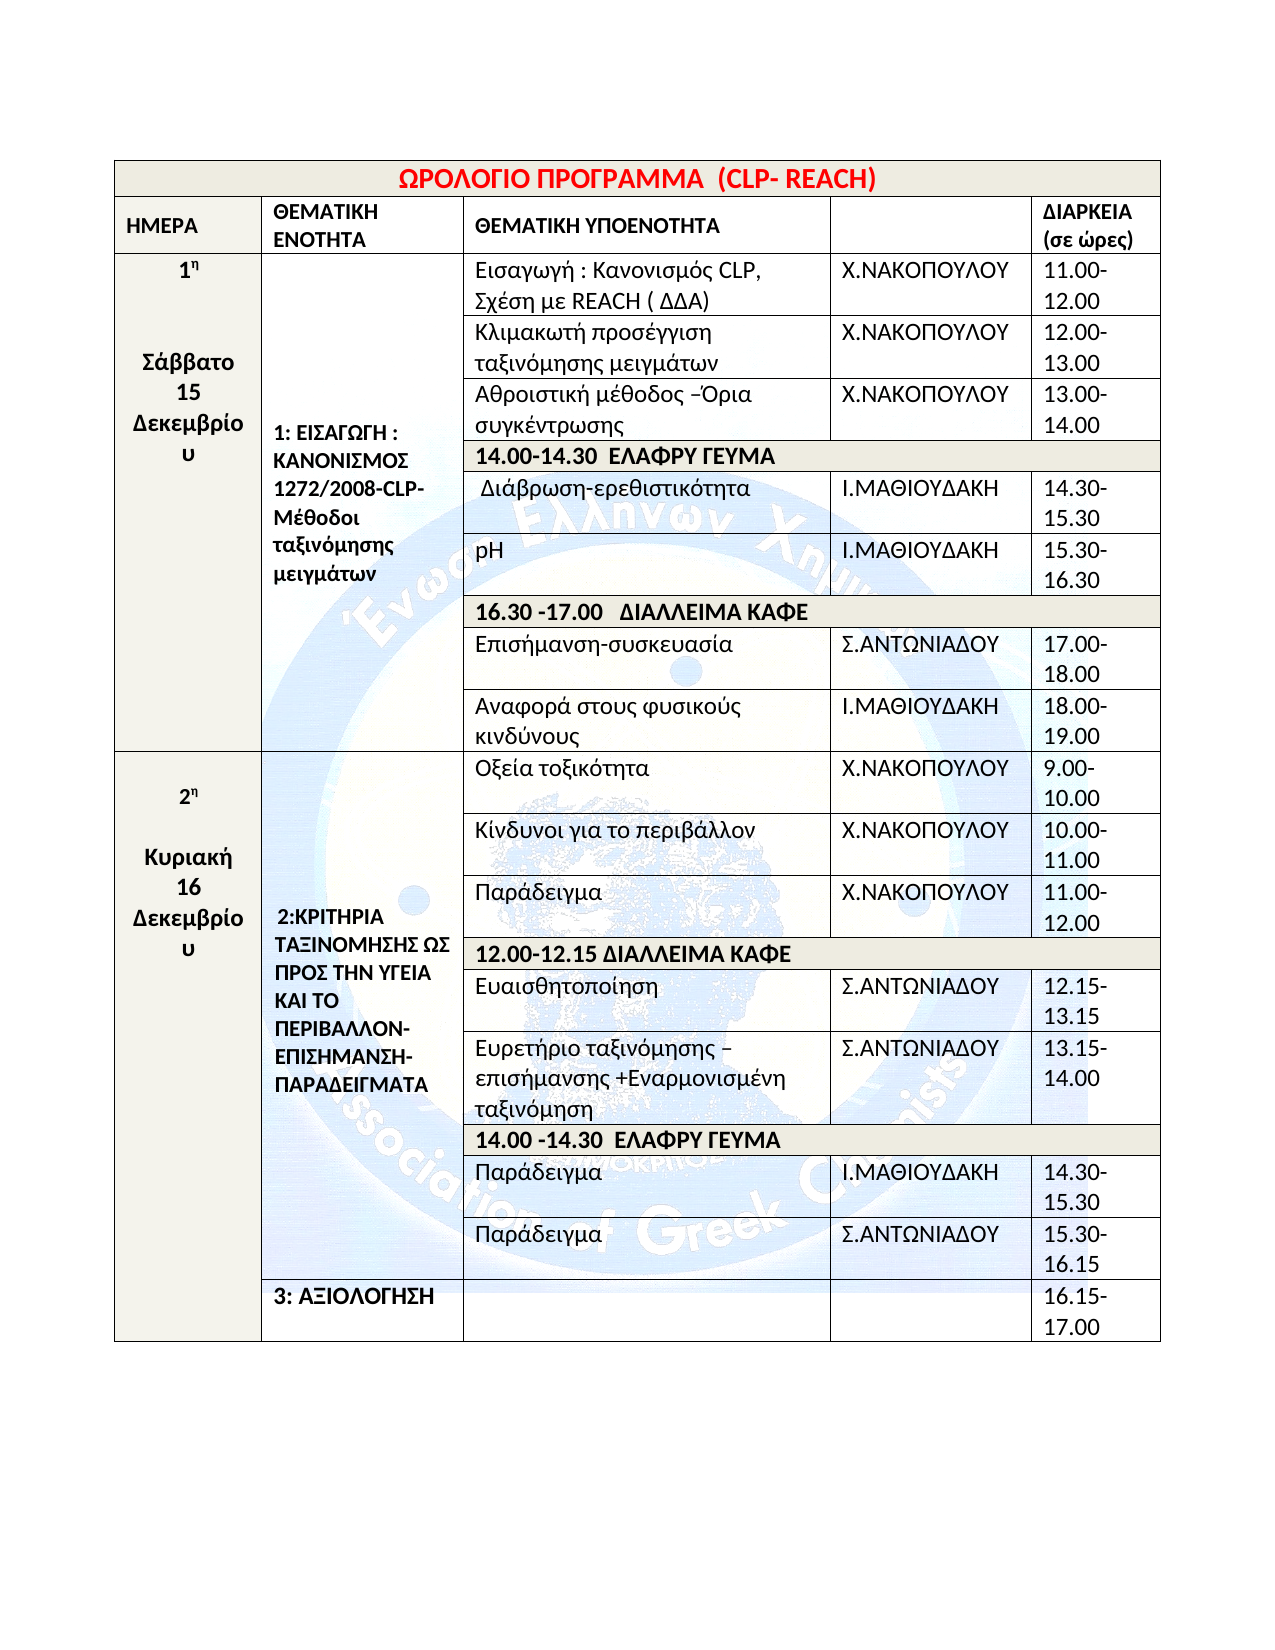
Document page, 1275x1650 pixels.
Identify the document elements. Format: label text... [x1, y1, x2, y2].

table_cell [464, 1280, 830, 1341]
table_cell Αναφορά στους φυσικούς κινδύνους [464, 690, 830, 751]
table_cell 18.00-19.00 [1032, 690, 1160, 751]
table_cell Οξεία τοξικότητα [464, 752, 830, 813]
table_cell 15.30-16.15 [1032, 1218, 1160, 1279]
table_cell 14.30-15.30 [1032, 1156, 1160, 1217]
table_cell 1: ΕΙΣΑΓΩΓΗ : ΚΑΝΟΝΙΣΜΟΣ 1272/2008-CLP-Μέθοδοι ταξινόμησης μειγμάτων [262, 254, 463, 751]
table_cell 17.00-18.00 [1032, 628, 1160, 689]
table_cell ΗΜΕΡΑ [115, 197, 261, 253]
table_cell Παράδειγμα [464, 1218, 830, 1279]
table_cell ΘΕΜΑΤΙΚΗ ΕΝΟΤΗΤΑ [262, 197, 463, 253]
table_cell 14.30-15.30 [1032, 472, 1160, 533]
table_cell 13.00-14.00 [1032, 379, 1160, 439]
table_cell Κλιμακωτή προσέγγιση ταξινόμησης μειγμάτων [464, 316, 830, 377]
table_cell 12.00-13.00 [1032, 316, 1160, 377]
table_cell Σ.ΑΝΤΩΝΙΑΔΟΥ [831, 1218, 1031, 1279]
table_cell Ι.ΜΑΘΙΟΥΔΑΚΗ [831, 690, 1031, 751]
table_cell Αθροιστική μέθοδος –Όρια συγκέντρωσης [464, 379, 830, 439]
table_cell Παράδειγμα [464, 876, 830, 937]
table_cell Επισήμανση-συσκευασία [464, 628, 830, 689]
table_cell 10.00-11.00 [1032, 814, 1160, 875]
table_cell [831, 1280, 1031, 1341]
table_cell Ι.ΜΑΘΙΟΥΔΑΚΗ [831, 534, 1031, 595]
table_cell 2η Κυριακή 16 Δεκεμβρίου [115, 752, 261, 1341]
table_cell 16.15-17.00 [1032, 1280, 1160, 1341]
table_cell Σ.ΑΝΤΩΝΙΑΔΟΥ [831, 628, 1031, 689]
table_cell Παράδειγμα [464, 1156, 830, 1217]
table_cell Κίνδυνοι για το περιβάλλον [464, 814, 830, 875]
table_cell 15.30-16.30 [1032, 534, 1160, 595]
table_cell Χ.ΝΑΚΟΠΟΥΛΟΥ [831, 379, 1031, 439]
table_cell Διάβρωση-ερεθιστικότητα [464, 472, 830, 533]
table_cell Ευρετήριο ταξινόμησης – επισήμανσης +Εναρμονισμένη ταξινόμηση [464, 1032, 830, 1123]
table_cell [831, 197, 1031, 253]
table_cell pΗ [464, 534, 830, 595]
table_cell ΔΙΑΡΚΕΙΑ (σε ώρες) [1032, 197, 1160, 253]
table_cell 9.00-10.00 [1032, 752, 1160, 813]
table_cell Χ.ΝΑΚΟΠΟΥΛΟΥ [831, 316, 1031, 377]
table_cell Ι.ΜΑΘΙΟΥΔΑΚΗ [831, 472, 1031, 533]
table_cell 11.00-12.00 [1032, 876, 1160, 937]
table_cell 13.15-14.00 [1032, 1032, 1160, 1123]
table_cell 12.15-13.15 [1032, 970, 1160, 1031]
table_cell Ι.ΜΑΘΙΟΥΔΑΚΗ [831, 1156, 1031, 1217]
table_cell Σ.ΑΝΤΩΝΙΑΔΟΥ [831, 970, 1031, 1031]
table_cell Χ.ΝΑΚΟΠΟΥΛΟΥ [831, 814, 1031, 875]
table_cell ΘΕΜΑΤΙΚΗ ΥΠΟΕΝΟΤΗΤΑ [464, 197, 830, 253]
table_cell Χ.ΝΑΚΟΠΟΥΛΟΥ [831, 876, 1031, 937]
table_cell 3: ΑΞΙΟΛΟΓΗΣΗ [262, 1280, 463, 1341]
table_cell 14.00-14.30 ΕΛΑΦΡΥ ΓΕΥΜΑ [464, 441, 1160, 471]
table_cell Ευαισθητοποίηση [464, 970, 830, 1031]
table_cell Χ.ΝΑΚΟΠΟΥΛΟΥ [831, 752, 1031, 813]
table_cell 14.00 -14.30 ΕΛΑΦΡΥ ΓΕΥΜΑ [464, 1125, 1160, 1155]
table_header ΩΡΟΛΟΓΙΟ ΠΡΟΓΡΑΜΜΑ (CLP- REACH) [115, 161, 1160, 196]
table_cell 16.30 -17.00 ΔΙΑΛΛΕΙΜΑ ΚΑΦΕ [464, 596, 1160, 627]
table_cell 11.00-12.00 [1032, 254, 1160, 315]
table_cell Εισαγωγή : Κανονισμός CLP, Σχέση με REACH ( ΔΔΑ) [464, 254, 830, 315]
table_cell 12.00-12.15 ΔΙΑΛΛΕΙΜΑ ΚΑΦΕ [464, 938, 1160, 969]
table_cell 2:ΚΡΙΤΗΡΙΑ ΤΑΞΙΝΟΜΗΣΗΣ ΩΣ ΠΡΟΣ ΤΗΝ ΥΓΕΙΑ ΚΑΙ ΤΟ ΠΕΡΙΒΑΛΛΟΝ- ΕΠΙΣΗΜΑΝΣΗ-ΠΑΡΑΔΕΙΓΜΑΤΑ [262, 752, 463, 1279]
table_cell Σ.ΑΝΤΩΝΙΑΔΟΥ [831, 1032, 1031, 1123]
table_cell 1η Σάββατο 15 Δεκεμβρίου [115, 254, 261, 751]
table_cell Χ.ΝΑΚΟΠΟΥΛΟΥ [831, 254, 1031, 315]
